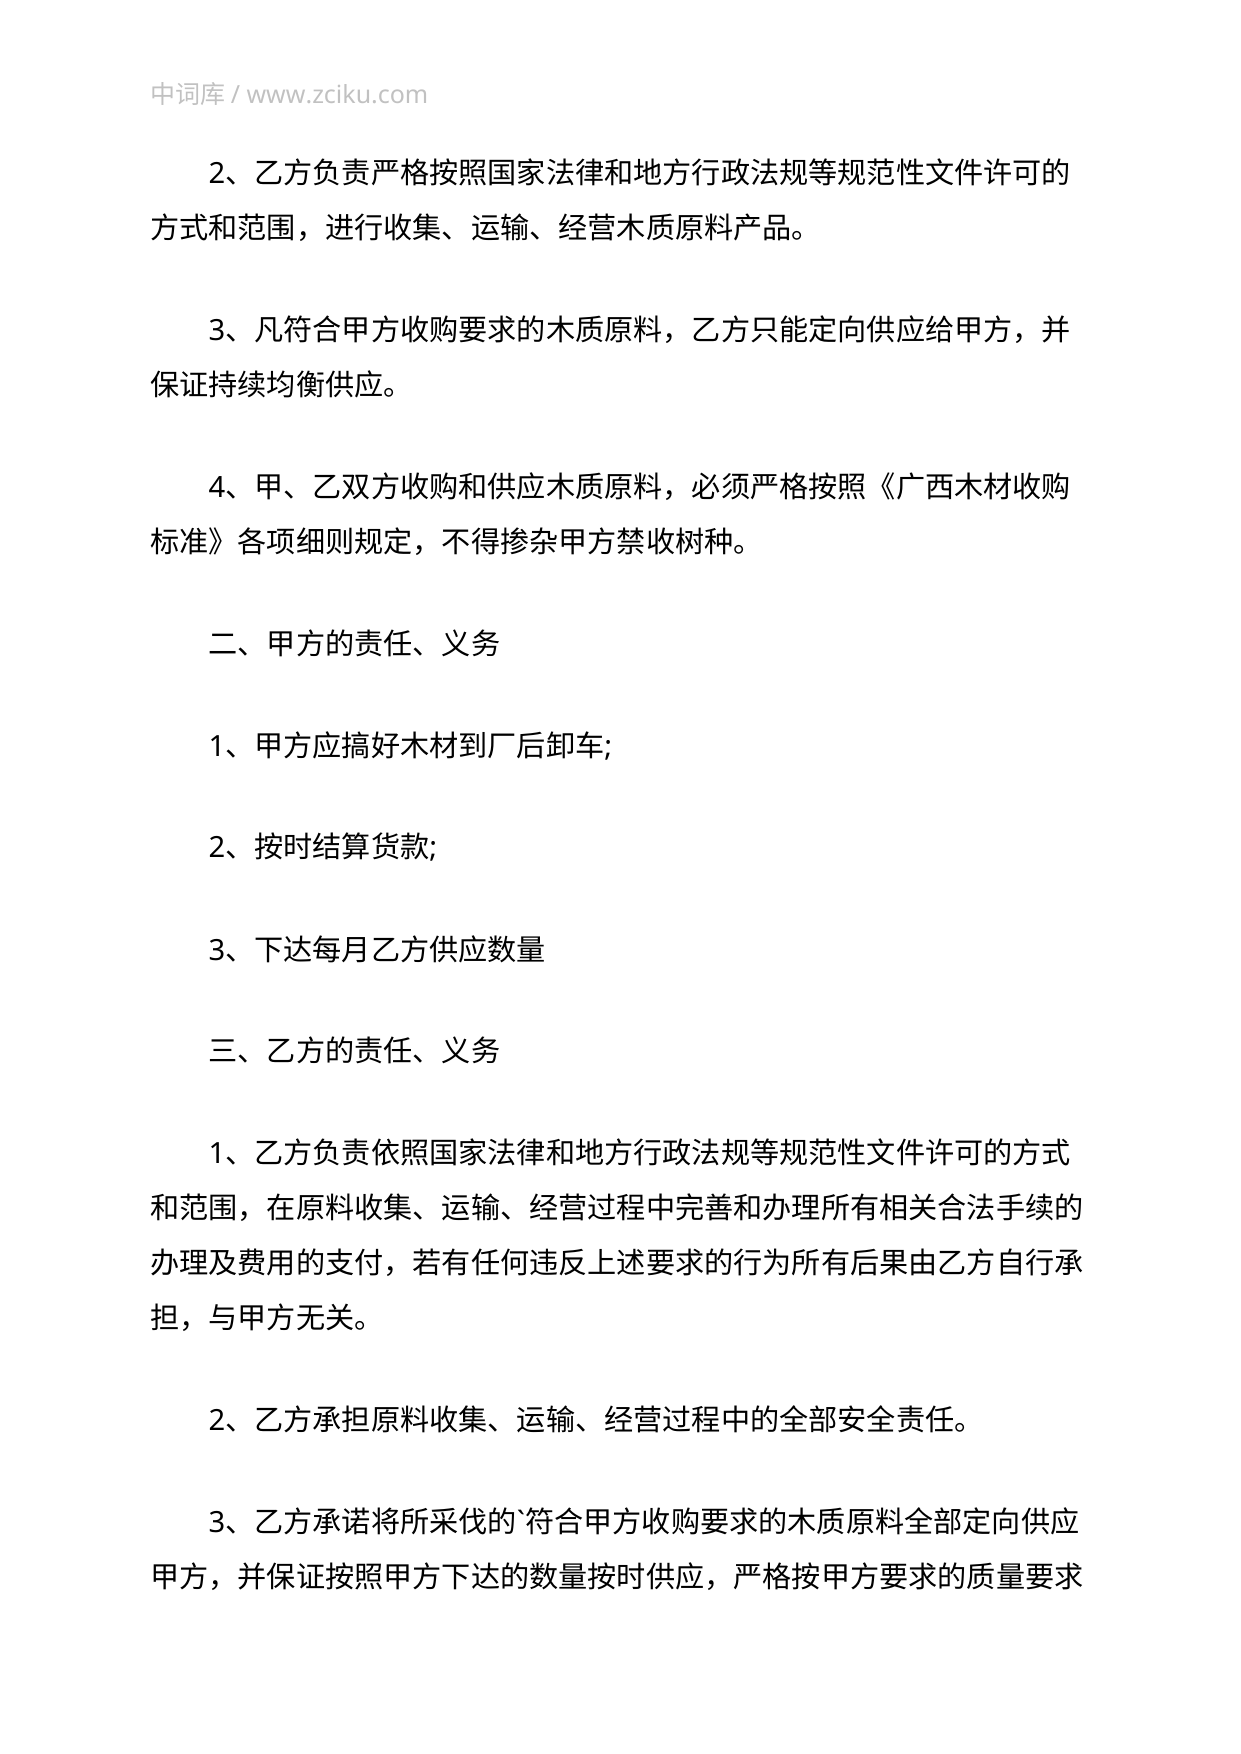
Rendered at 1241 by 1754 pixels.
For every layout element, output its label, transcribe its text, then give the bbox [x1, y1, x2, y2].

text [150, 1498, 1090, 1596]
text 3、凡符合甲方收购要求的木质原料，乙方只能定向供应给甲方，并保证持续均衡供应。 [150, 307, 1090, 404]
text 2、乙方承担原料收集、运输、经营过程中的全部安全责任。 [150, 1396, 1090, 1439]
text 3、下达每月乙方供应数量 [150, 926, 1090, 968]
text 三、乙方的责任、义务 [150, 1028, 1090, 1070]
text 1、乙方负责依照国家法律和地方行政法规等规范性文件许可的方式和范围，在原料收集、运输、经营过程中完善和办理所有相关合法手续的办理及费用的支付，若有任何违反上述要求的行为所有后果由乙方自行承担，与甲方无关。 [150, 1130, 1090, 1337]
text 1、甲方应搞好木材到厂后卸车; [150, 722, 1090, 764]
text 4、甲、乙双方收购和供应木质原料，必须严格按照《广西木材收购标准》各项细则规定，不得掺杂甲方禁收树种。 [150, 463, 1090, 561]
text 二、甲方的责任、义务 [150, 620, 1090, 663]
text 2、按时结算货款; [150, 824, 1090, 866]
text 2、乙方负责严格按照国家法律和地方行政法规等规范性文件许可的方式和范围，进行收集、运输、经营木质原料产品。 [150, 150, 1090, 247]
